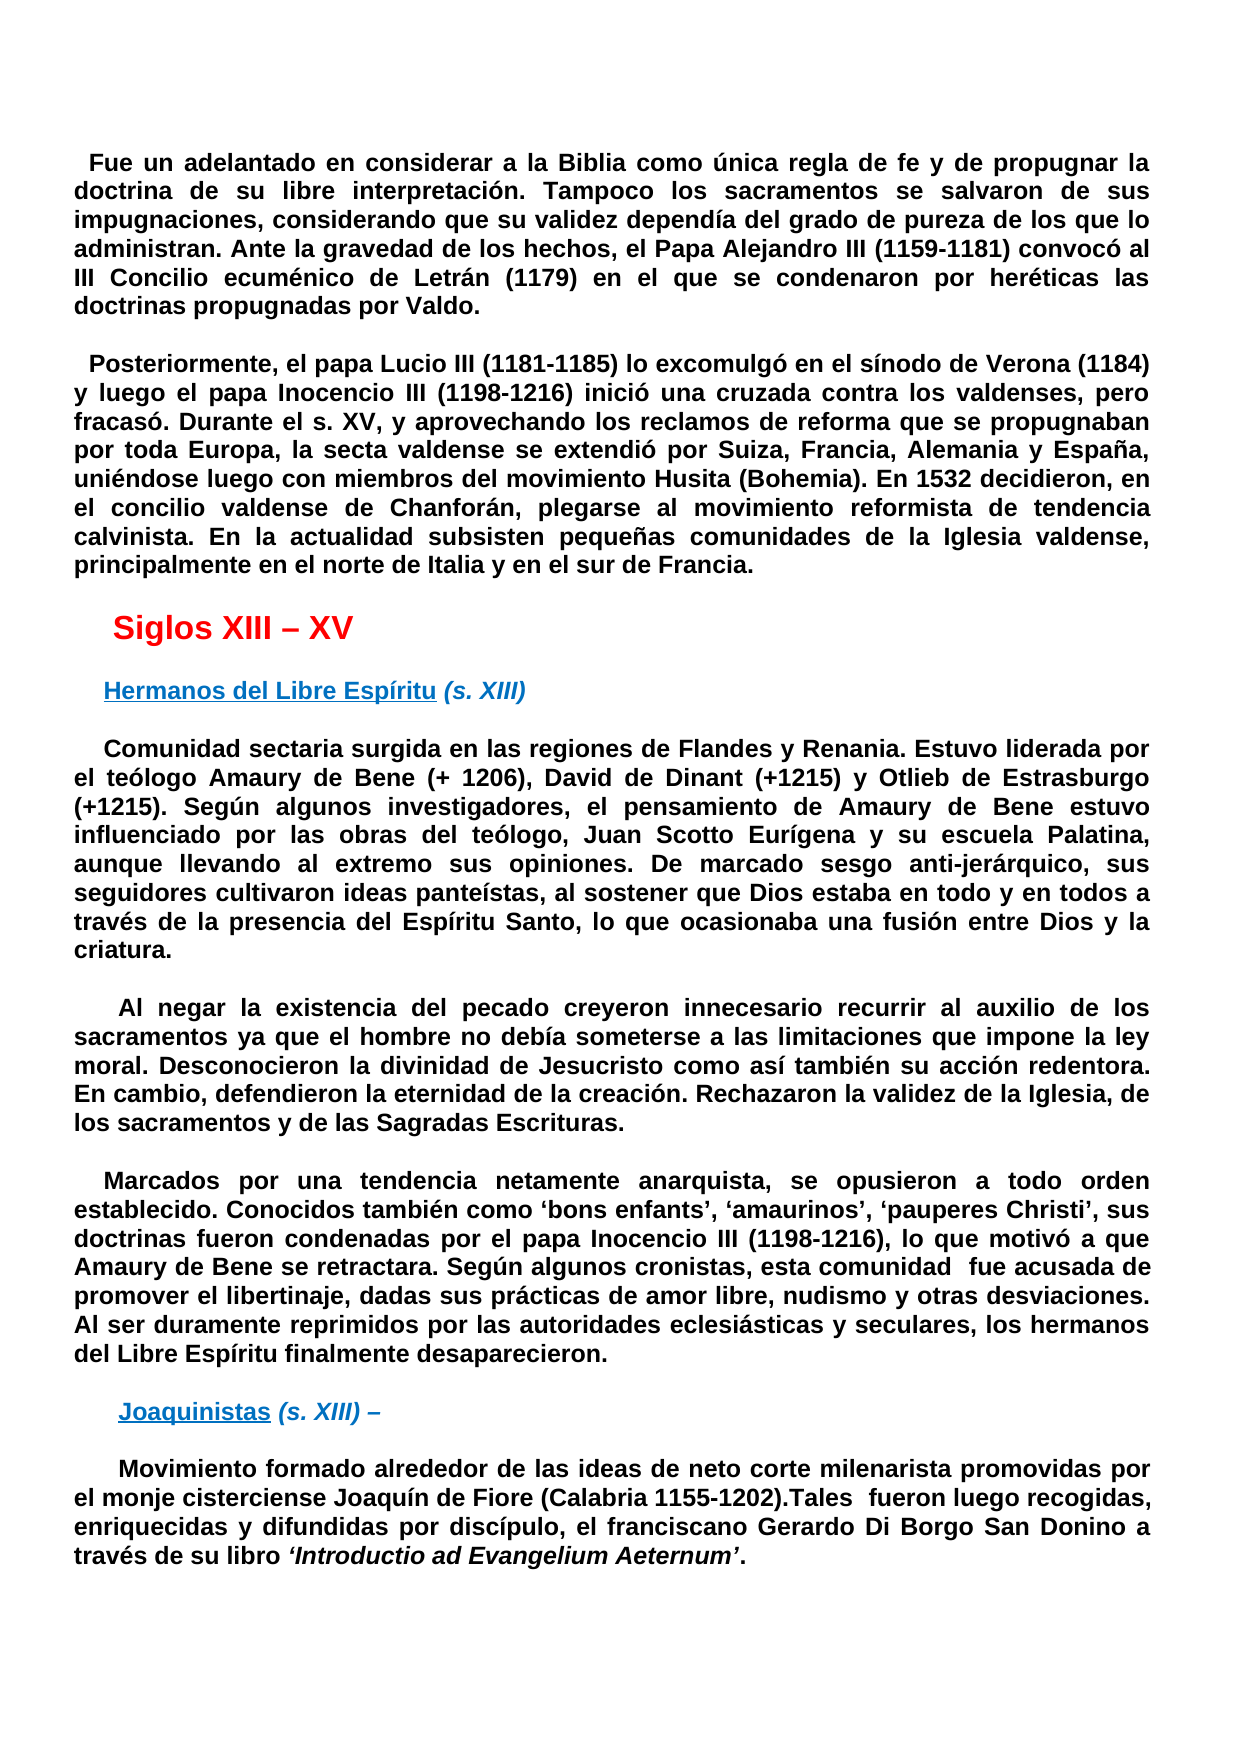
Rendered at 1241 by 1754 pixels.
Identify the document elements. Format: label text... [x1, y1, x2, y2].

text Fue un adelantado en considerar a la Biblia como única regla de fe y de propugnar la doctrina de su libre interpretación. Tampoco los sacramentos se salvaron de sus impugnaciones, considerando que su validez dependía del grado de pureza de los que lo administran. Ante la gravedad de los hechos, el Papa Alejandro III (1159-1181) convocó al III Concilio ecuménico de Letrán (1179) en el que se condenaron por heréticas las doctrinas propugnadas por Valdo. [74, 148, 1152, 320]
subtitle Siglos XIII – XV [74, 608, 1152, 647]
text Comunidad sectaria surgida en las regiones de Flandes y Renania. Estuvo liderada por el teólogo Amaury de Bene (+ 1206), David de Dinant (+1215) y Otlieb de Estrasburgo (+1215). Según algunos investigadores, el pensamiento de Amaury de Bene estuvo influenciado por las obras del teólogo, Juan Scotto Eurígena y su escuela Palatina, aunque llevando al extremo sus opiniones. De marcado sesgo anti-jerárquico, sus seguidores cultivaron ideas panteístas, al sostener que Dios estaba en todo y en todos a través de la presencia del Espíritu Santo, lo que ocasionaba una fusión entre Dios y la criatura. [74, 734, 1152, 964]
text Marcados por una tendencia netamente anarquista, se opusieron a todo orden establecido. Conocidos también como ‘bons enfants’, ‘amaurinos’, ‘pauperes Christi’, sus doctrinas fueron condenadas por el papa Inocencio III (1198-1216), lo que motivó a que Amaury de Bene se retractara. Según algunos cronistas, esta comunidad fue acusada de promover el libertinaje, dadas sus prácticas de amor libre, nudismo y otras desviaciones. Al ser duramente reprimidos por las autoridades eclesiásticas y seculares, los hermanos del Libre Espíritu finalmente desaparecieron. [74, 1166, 1152, 1367]
text Posteriormente, el papa Lucio III (1181-1185) lo excomulgó en el sínodo de Verona (1184) y luego el papa Inocencio III (1198-1216) inició una cruzada contra los valdenses, pero fracasó. Durante el s. XV, y aprovechando los reclamos de reforma que se propugnaban por toda Europa, la secta valdense se extendió por Suiza, Francia, Alemania y España, uniéndose luego con miembros del movimiento Husita (Bohemia). En 1532 decidieron, en el concilio valdense de Chanforán, plegarse al movimiento reformista de tendencia calvinista. En la actualidad subsisten pequeñas comunidades de la Iglesia valdense, principalmente en el norte de Italia y en el sur de Francia. [74, 349, 1152, 579]
text Hermanos del Libre Espíritu (s. XIII) [74, 676, 1152, 705]
text Movimiento formado alrededor de las ideas de neto corte milenarista promovidas por el monje cisterciense Joaquín de Fiore (Calabria 1155-1202).Tales fueron luego recogidas, enriquecidas y difundidas por discípulo, el franciscano Gerardo Di Borgo San Donino a través de su libro ‘Introductio ad Evangelium Aeternum’. [74, 1454, 1152, 1569]
text Joaquinistas (s. XIII) – [74, 1396, 1152, 1425]
text Al negar la existencia del pecado creyeron innecesario recurrir al auxilio de los sacramentos ya que el hombre no debía someterse a las limitaciones que impone la ley moral. Desconocieron la divinidad de Jesucristo como así también su acción redentora. En cambio, defendieron la eternidad de la creación. Rechazaron la validez de la Iglesia, de los sacramentos y de las Sagradas Escrituras. [74, 993, 1152, 1137]
